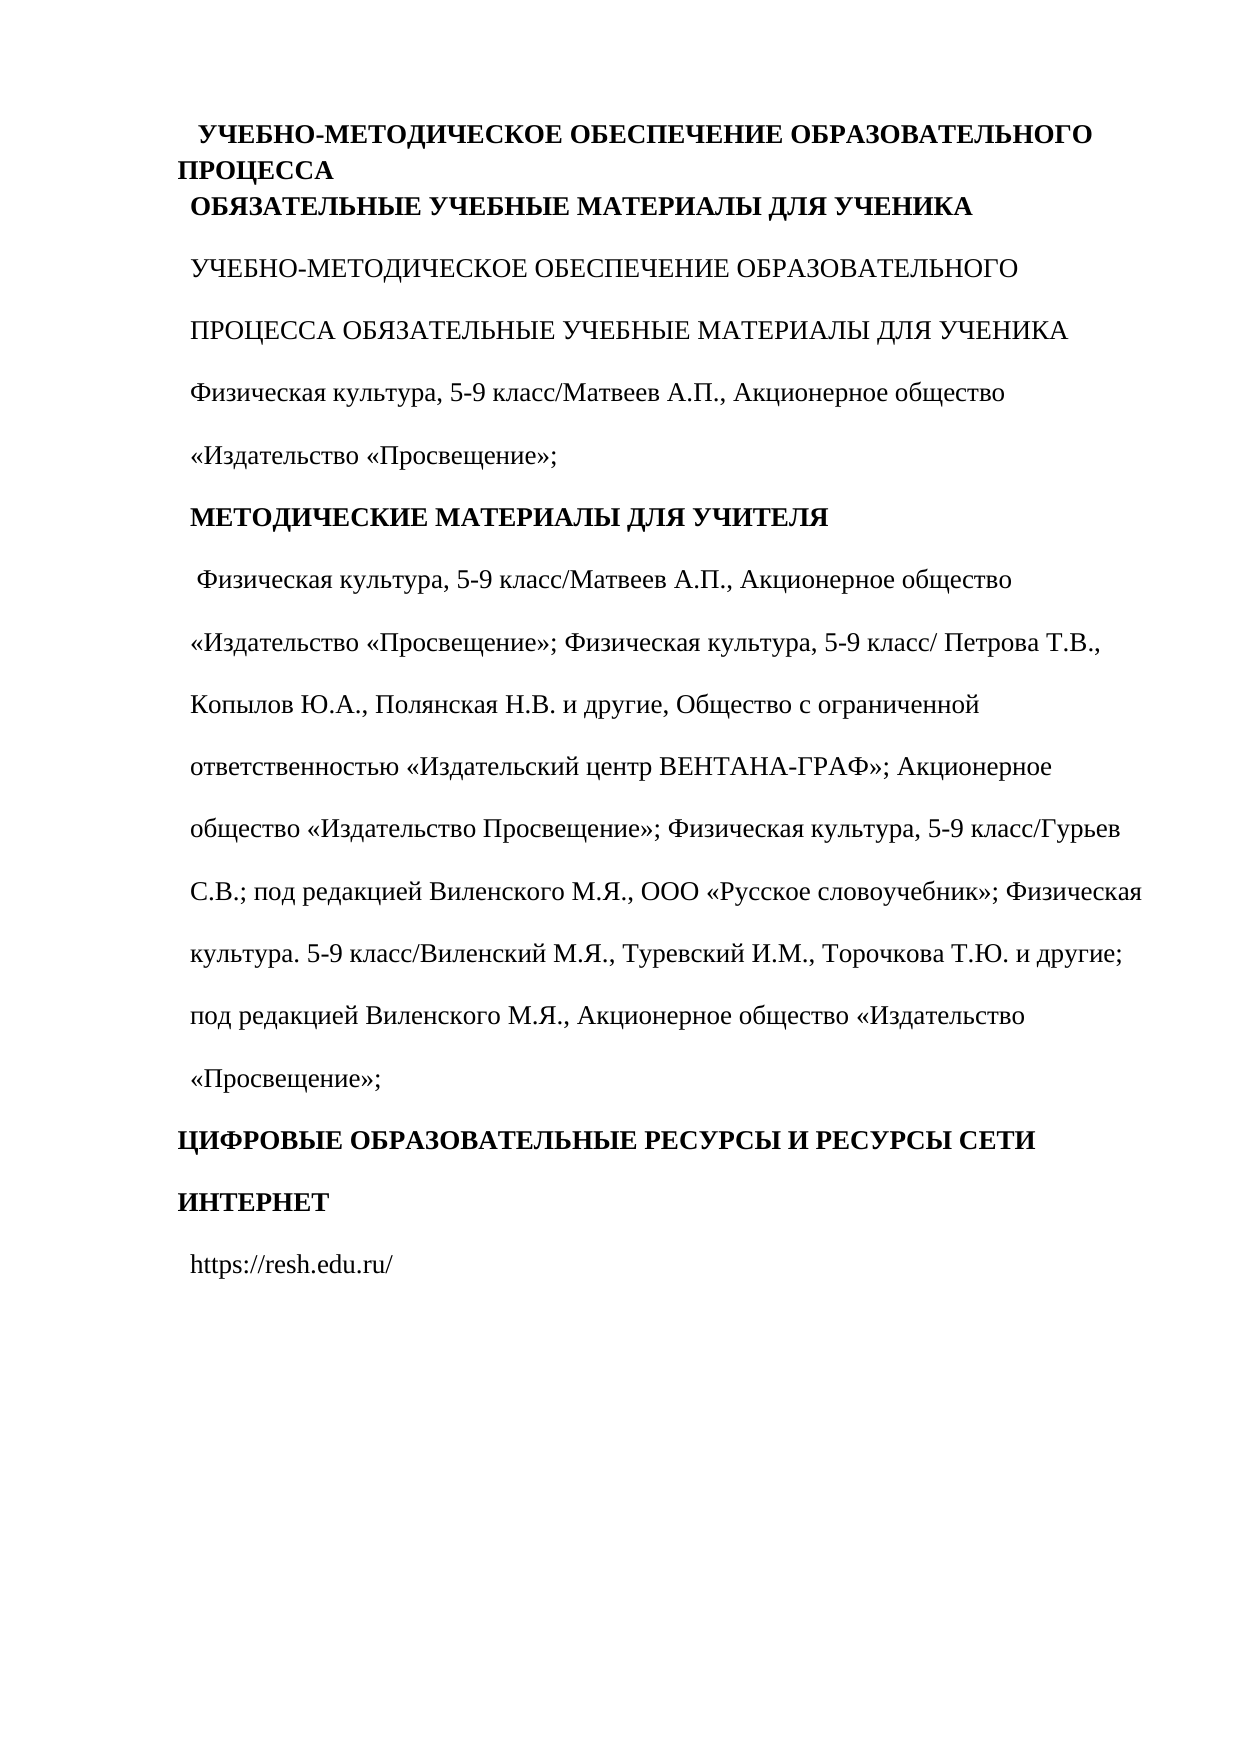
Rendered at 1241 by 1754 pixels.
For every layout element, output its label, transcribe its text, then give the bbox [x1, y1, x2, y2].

text ​‌‌​МЕТОДИЧЕСКИЕ МАТЕРИАЛЫ ДЛЯ УЧИТЕЛЯ [190, 501, 1152, 532]
text ЦИФРОВЫЕ ОБРАЗОВАТЕЛЬНЫЕ РЕСУРСЫ И РЕСУРСЫ СЕТИ ИНТЕРНЕТ [177, 1124, 1152, 1217]
text https://resh.edu.ru/ [190, 1248, 1152, 1280]
text ОБЯЗАТЕЛЬНЫЕ УЧЕБНЫЕ МАТЕРИАЛЫ ДЛЯ УЧЕНИКА [190, 189, 1152, 221]
text УЧЕБНО-МЕТОДИЧЕСКОЕ ОБЕСПЕЧЕНИЕ ОБРАЗОВАТЕЛЬНОГО ПРОЦЕССА ОБЯЗАТЕЛЬНЫЕ УЧЕБНЫЕ МАТЕРИАЛЫ ДЛЯ УЧЕНИКА Физическая культура, 5-9 класс/Матвеев А.П., Акционерное общество «Издательство «Просвещение»; [190, 252, 1152, 470]
text ​‌‌​ Физическая культура, 5-9 класс/Матвеев А.П., Акционерное общество «Издательство «Просвещение»; Физическая культура, 5-9 класс/ Петрова Т.В., Копылов Ю.А., Полянская Н.В. и другие, Общество с ограниченной ответственностью «Издательский центр ВЕНТАНА-ГРАФ»; Акционерное общество «Издательство Просвещение»; Физическая культура, 5-9 класс/Гурьев С.В.; под редакцией Виленского М.Я., ООО «Русское словоучебник»; Физическая культура. 5-9 класс/Виленский М.Я., Туревский И.М., Торочкова Т.Ю. и другие; под редакцией Виленского М.Я., Акционерное общество «Издательство «Просвещение»; [190, 563, 1152, 1093]
text УЧЕБНО-МЕТОДИЧЕСКОЕ ОБЕСПЕЧЕНИЕ ОБРАЗОВАТЕЛЬНОГО ПРОЦЕССА [177, 118, 1152, 185]
